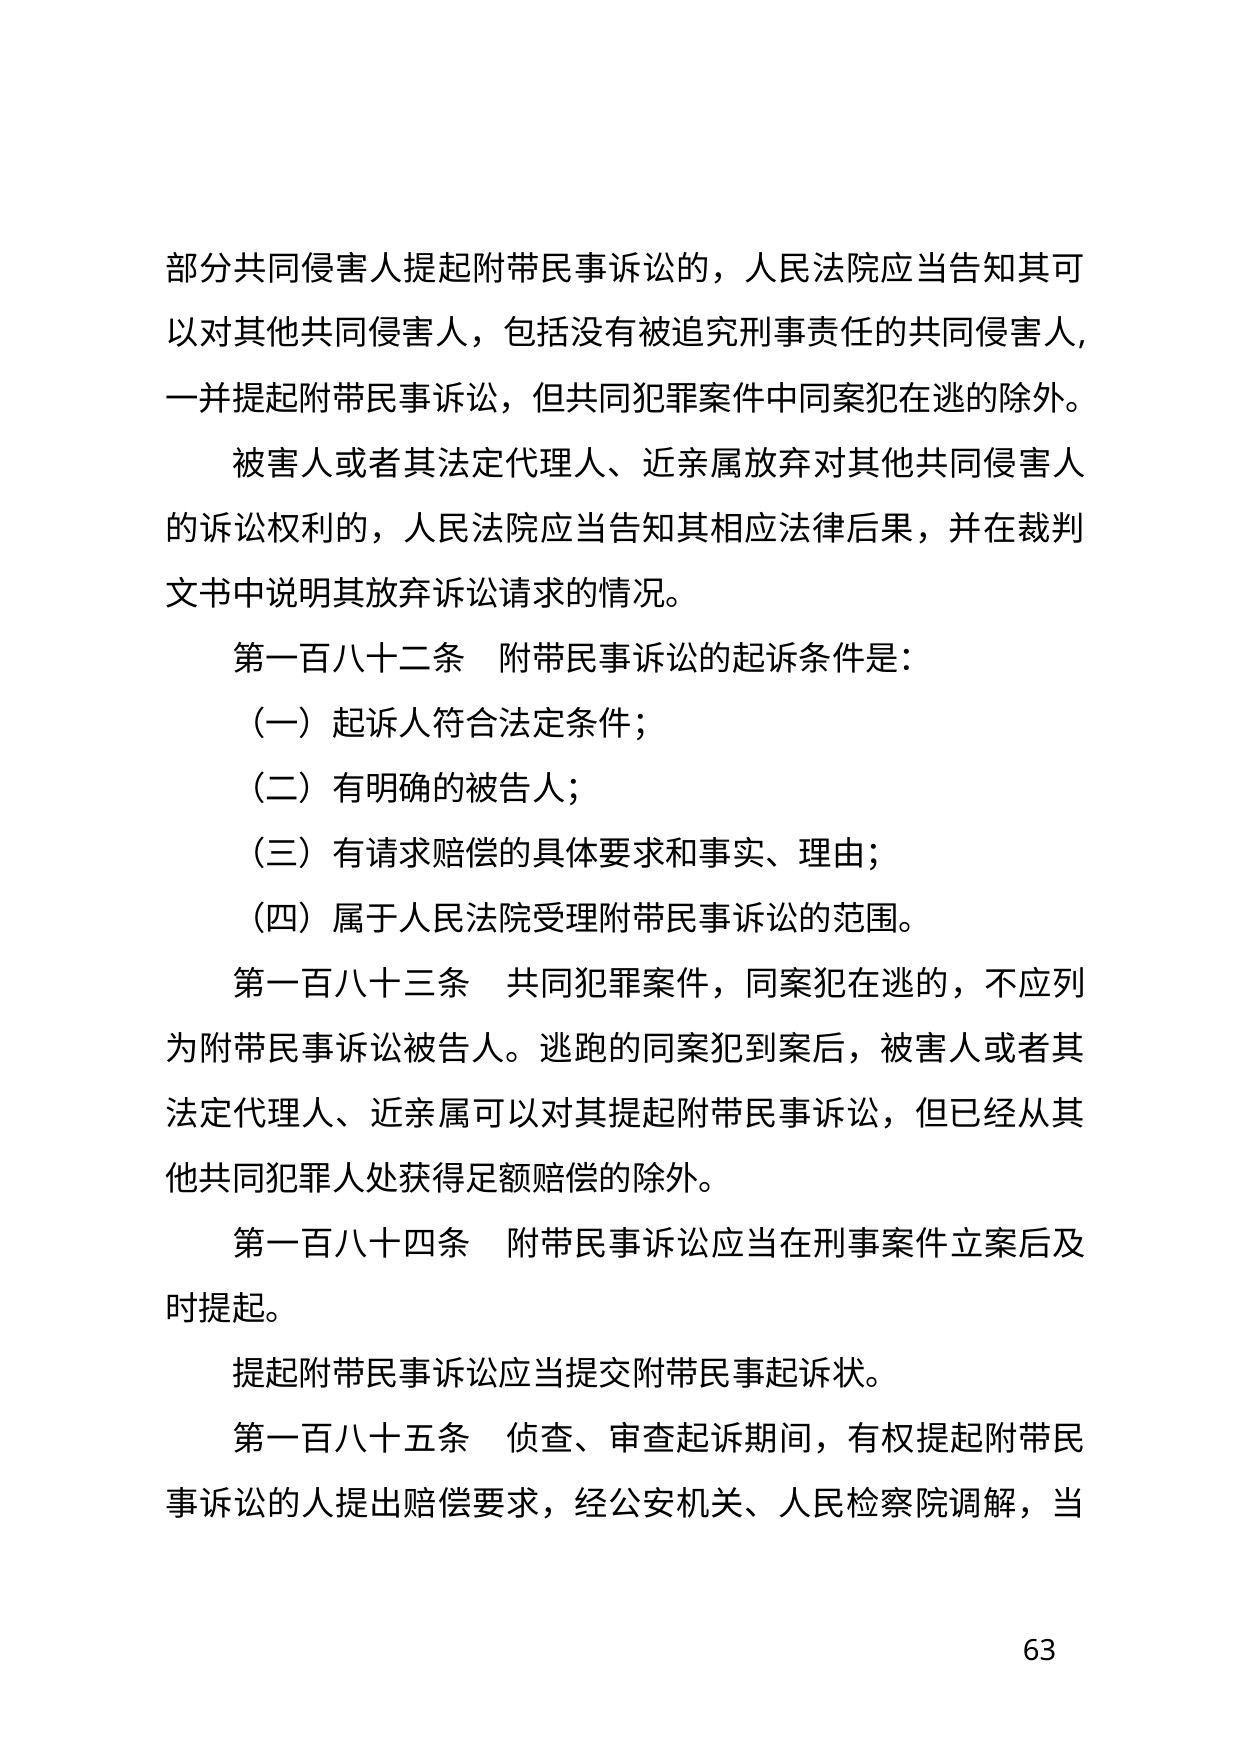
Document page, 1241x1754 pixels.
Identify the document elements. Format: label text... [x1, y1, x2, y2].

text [165, 233, 1087, 428]
text 提起附带民事诉讼应当提交附带民事起诉状。 [165, 1338, 1087, 1403]
text 被害人或者其法定代理人、近亲属放弃对其他共同侵害人的诉讼权利的，人民法院应当告知其相应法律后果，并在裁判文书中说明其放弃诉讼请求的情况。 [165, 428, 1087, 623]
text （四）属于人民法院受理附带民事诉讼的范围。 [165, 883, 1087, 948]
text 第一百八十二条 附带民事诉讼的起诉条件是： [165, 623, 1087, 688]
text （一）起诉人符合法定条件； [165, 688, 1087, 753]
text （三）有请求赔偿的具体要求和事实、理由； [165, 818, 1087, 883]
text 第一百八十四条 附带民事诉讼应当在刑事案件立案后及时提起。 [165, 1208, 1087, 1338]
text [165, 1403, 1087, 1533]
text （二）有明确的被告人； [165, 753, 1087, 818]
text 第一百八十三条 共同犯罪案件，同案犯在逃的，不应列为附带民事诉讼被告人。逃跑的同案犯到案后，被害人或者其法定代理人、近亲属可以对其提起附带民事诉讼，但已经从其他共同犯罪人处获得足额赔偿的除外。 [165, 948, 1087, 1208]
